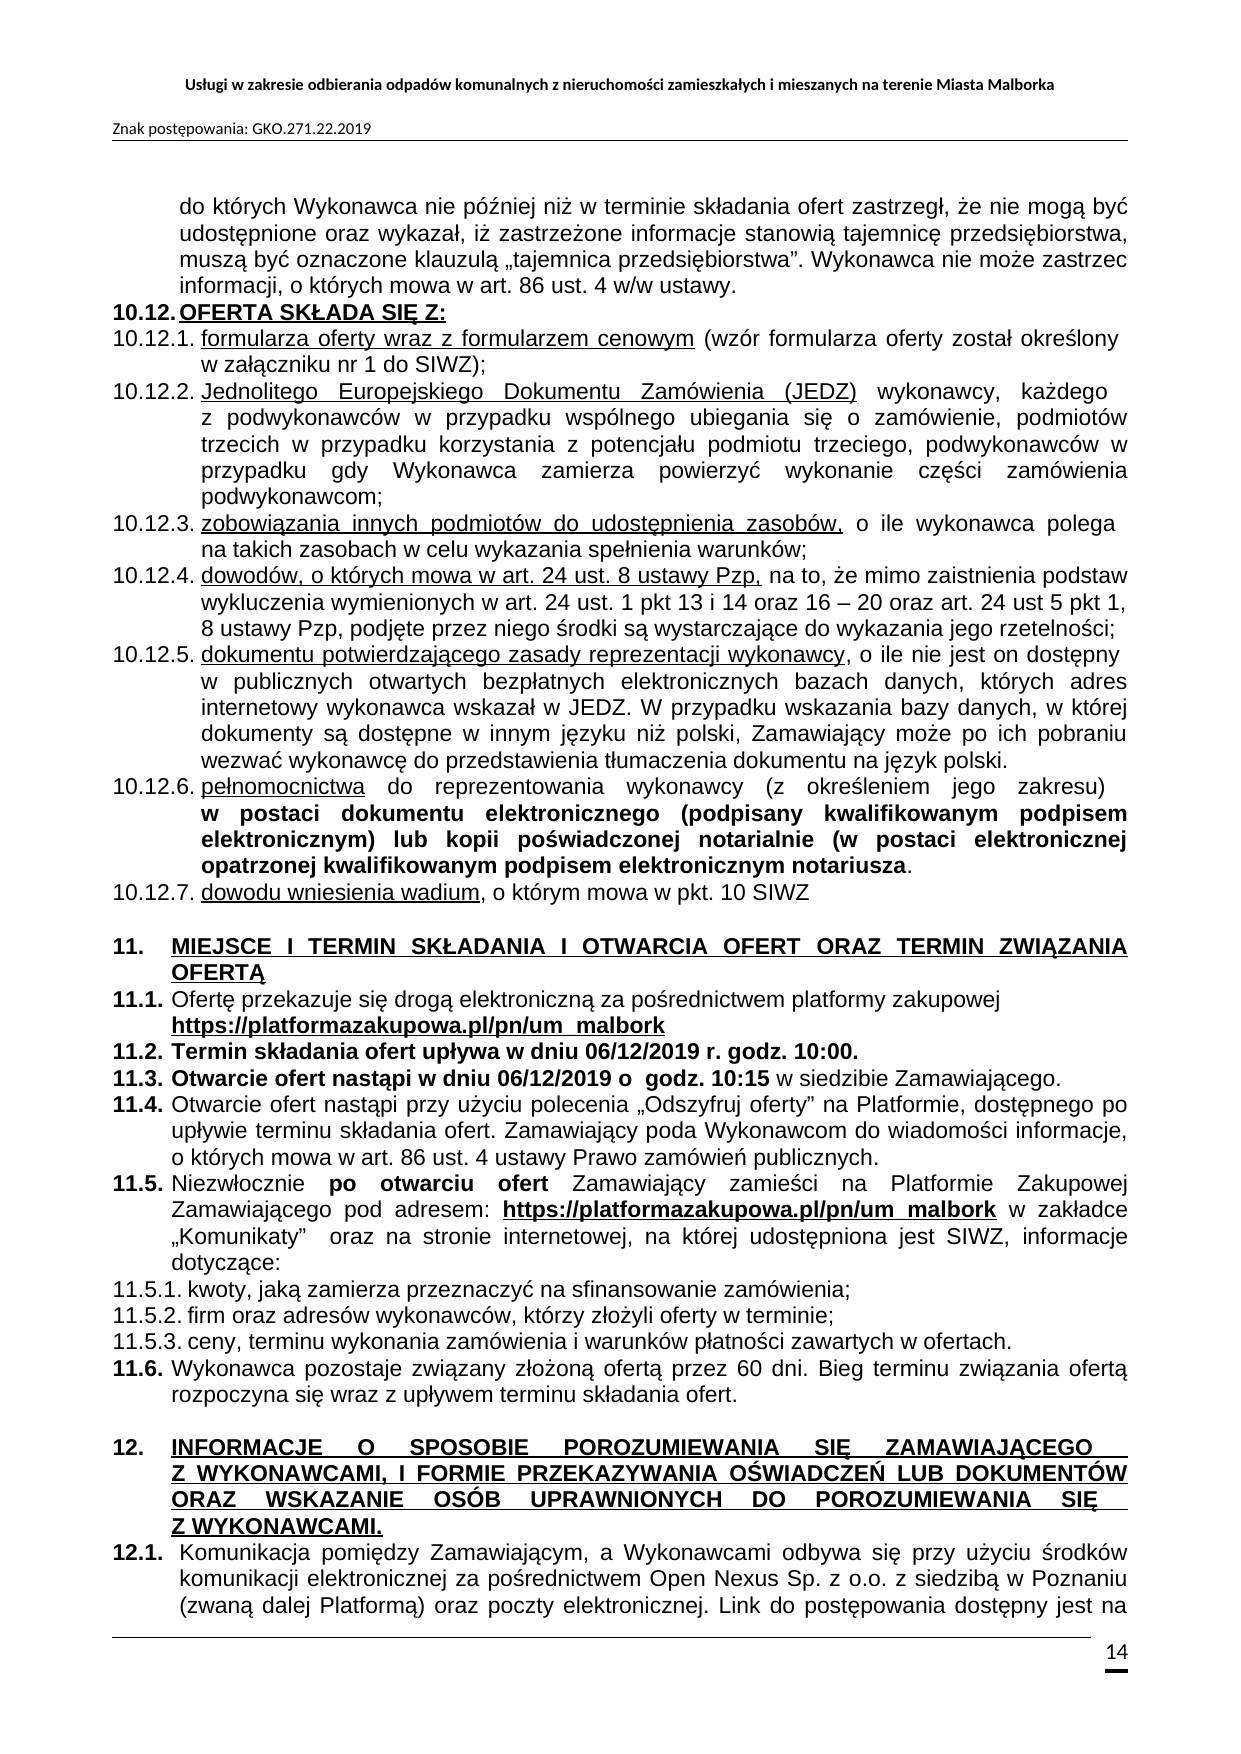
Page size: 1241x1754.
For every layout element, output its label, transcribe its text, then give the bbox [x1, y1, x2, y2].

list INFORMACJE O SPOSOBIE POROZUMIEWANIA SIĘ ZAMAWIAJĄCEGO Z WYKONAWCAMI, I FORMIE PRZEKAZYWANIA OŚWIADCZEŃ LUB DOKUMENTÓW ORAZ WSKAZANIE OSÓB UPRAWNIONYCH DO POROZUMIEWANIA SIĘ Z WYKONAWCAMI. [112, 1434, 1128, 1539]
list ceny, terminu wykonania zamówienia i warunków płatności zawartych w ofertach. [112, 1328, 1128, 1354]
list Niezwłocznie po otwarciu ofert Zamawiający zamieści na Platformie Zakupowej Zamawiającego pod adresem: https://platformazakupowa.pl/pn/um_malbork w zakładce „Komunikaty” oraz na stronie internetowej, na której udostępniona jest SIWZ, informacje dotyczące: [112, 1170, 1128, 1276]
list OFERTA SKŁADA SIĘ Z: [112, 299, 1128, 325]
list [112, 1539, 1128, 1618]
list Ofertę przekazuje się drogą elektroniczną za pośrednictwem platformy zakupowej https://platformazakupowa.pl/pn/um_malbork [112, 986, 1128, 1038]
list dowodów, o których mowa w art. 24 ust. 8 ustawy Pzp, na to, że mimo zaistnienia podstaw wykluczenia wymienionych w art. 24 ust. 1 pkt 13 i 14 oraz 16 – 20 oraz art. 24 ust 5 pkt 1, 8 ustawy Pzp, podjęte przez niego środki są wystarczające do wykazania jego rzetelności; [112, 562, 1128, 641]
list dowodu wniesienia wadium, o którym mowa w pkt. 10 SIWZ [112, 878, 1128, 905]
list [112, 193, 1128, 299]
list MIEJSCE I TERMIN SKŁADANIA I OTWARCIA OFERT ORAZ TERMIN ZWIĄZANIA OFERTĄ [112, 933, 1128, 986]
list Wykonawca pozostaje związany złożoną ofertą przez 60 dni. Bieg terminu związania ofertą rozpoczyna się wraz z upływem terminu składania ofert. [112, 1354, 1128, 1407]
list pełnomocnictwa do reprezentowania wykonawcy (z określeniem jego zakresu) w postaci dokumentu elektronicznego (podpisany kwalifikowanym podpisem elektronicznym) lub kopii poświadczonej notarialnie (w postaci elektronicznej opatrzonej kwalifikowanym podpisem elektronicznym notariusza. [112, 773, 1128, 878]
list zobowiązania innych podmiotów do udostępnienia zasobów, o ile wykonawca polega na takich zasobach w celu wykazania spełnienia warunków; [112, 509, 1128, 562]
list kwoty, jaką zamierza przeznaczyć na sfinansowanie zamówienia; [112, 1276, 1128, 1302]
list firm oraz adresów wykonawców, którzy złożyli oferty w terminie; [112, 1302, 1128, 1328]
list formularza oferty wraz z formularzem cenowym (wzór formularza oferty został określony w załączniku nr 1 do SIWZ); [112, 325, 1128, 378]
list Otwarcie ofert nastąpi przy użyciu polecenia „Odszyfruj oferty” na Platformie, dostępnego po upływie terminu składania ofert. Zamawiający poda Wykonawcom do wiadomości informacje, o których mowa w art. 86 ust. 4 ustawy Prawo zamówień publicznych. [112, 1091, 1128, 1170]
list Jednolitego Europejskiego Dokumentu Zamówienia (JEDZ) wykonawcy, każdego z podwykonawców w przypadku wspólnego ubiegania się o zamówienie, podmiotów trzecich w przypadku korzystania z potencjału podmiotu trzeciego, podwykonawców w przypadku gdy Wykonawca zamierza powierzyć wykonanie części zamówienia podwykonawcom; [112, 378, 1128, 509]
list Termin składania ofert upływa w dniu 06/12/2019 r. godz. 10:00. [112, 1038, 1128, 1065]
list dokumentu potwierdzającego zasady reprezentacji wykonawcy, o ile nie jest on dostępny w publicznych otwartych bezpłatnych elektronicznych bazach danych, których adres internetowy wykonawca wskazał w JEDZ. W przypadku wskazania bazy danych, w której dokumenty są dostępne w innym języku niż polski, Zamawiający może po ich pobraniu wezwać wykonawcę do przedstawienia tłumaczenia dokumentu na język polski. [112, 641, 1128, 773]
list Otwarcie ofert nastąpi w dniu 06/12/2019 o godz. 10:15 w siedzibie Zamawiającego. [112, 1065, 1128, 1091]
